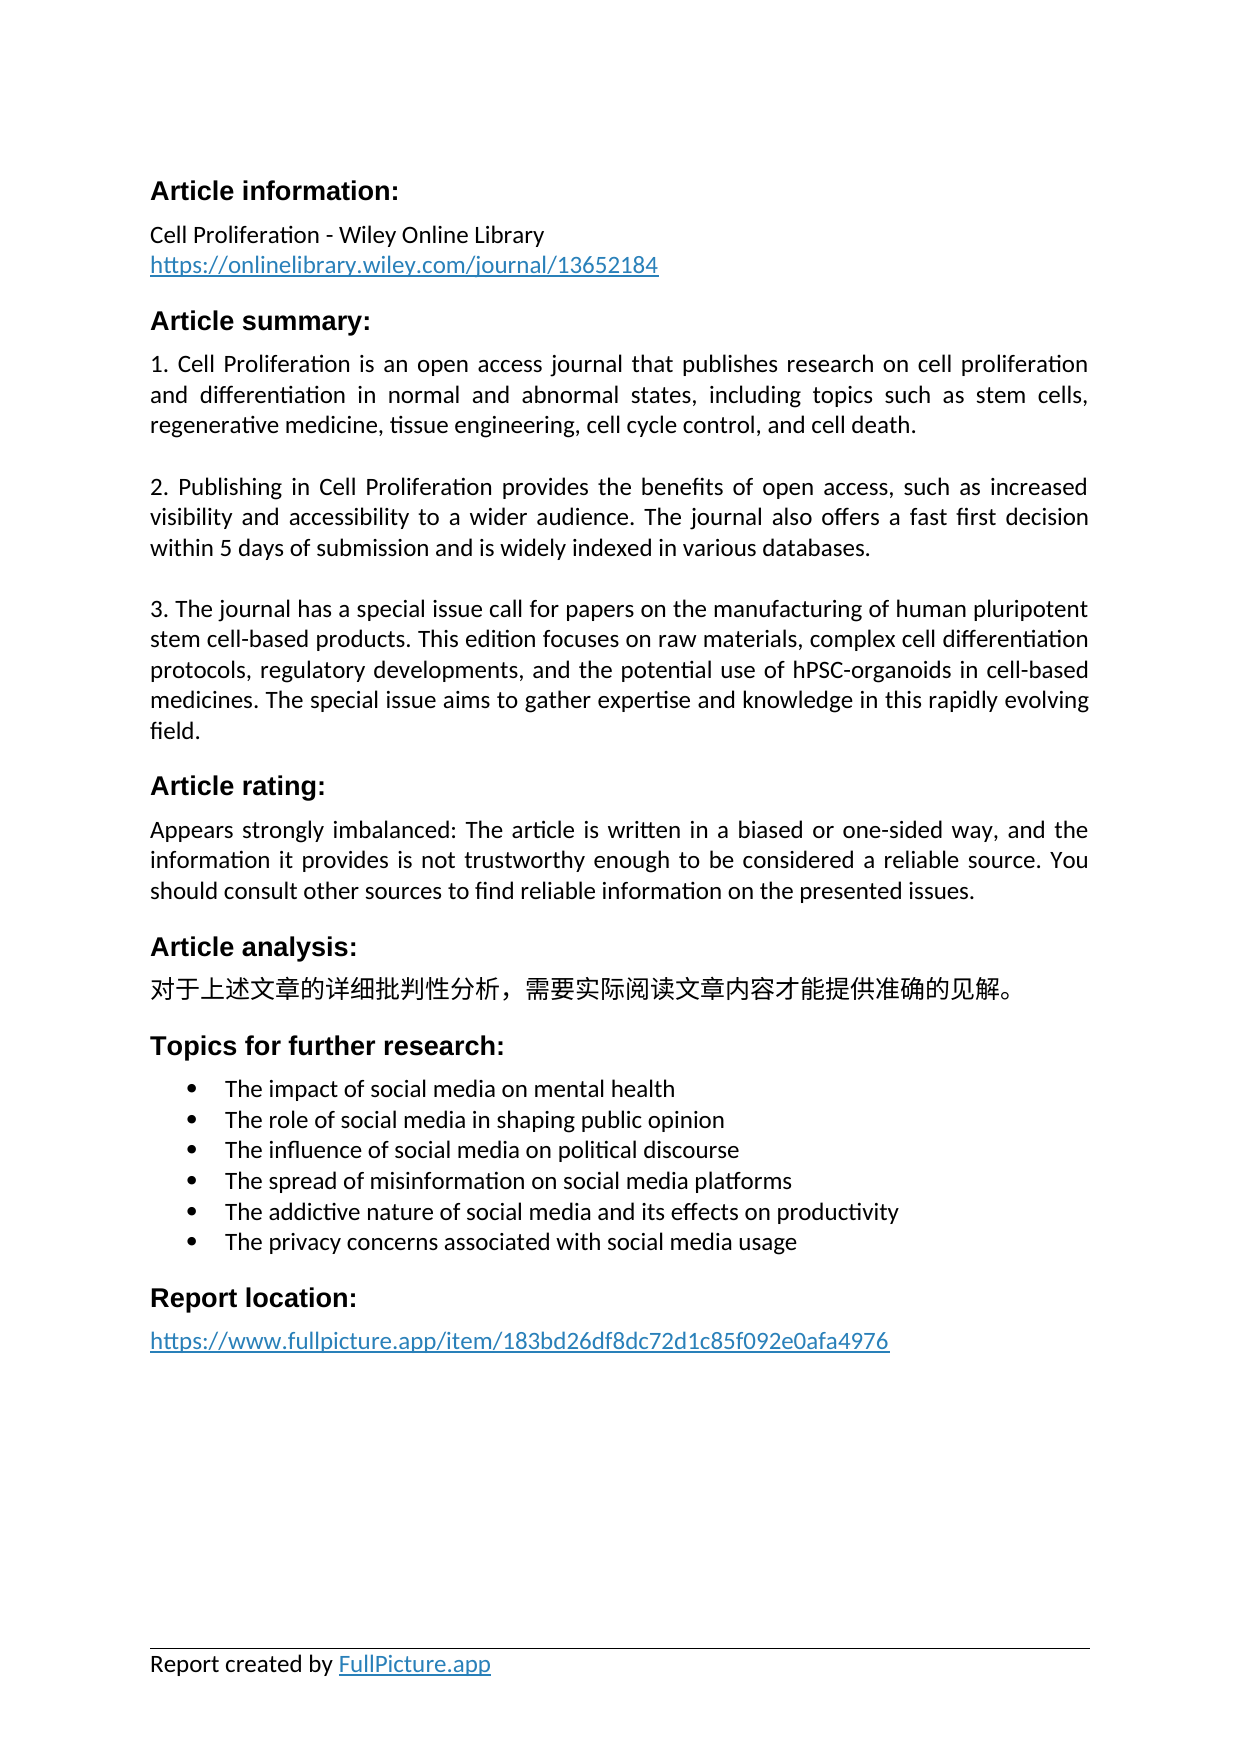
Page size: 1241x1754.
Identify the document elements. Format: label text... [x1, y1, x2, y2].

text 3. The journal has a special issue call for papers on the manufacturing of human pluripotent stem cell-based products. This edition focuses on raw materials, complex cell differentiation protocols, regulatory developments, and the potential use of hPSC-organoids in cell-based medicines. The special issue aims to gather expertise and knowledge in this rapidly evolving field. [150, 593, 1090, 745]
subtitle Topics for further research: [150, 1030, 1090, 1061]
list The addictive nature of social media and its effects on productivity [187, 1196, 1090, 1226]
list The influence of social media on political discourse [187, 1135, 1090, 1165]
text Cell Proliferation - Wiley Online Libraryhttps://onlinelibrary.wiley.com/journal/13652184 [150, 219, 1090, 280]
list The impact of social media on mental health [187, 1074, 1090, 1104]
list The role of social media in shaping public opinion [187, 1104, 1090, 1135]
subtitle Article information: [150, 175, 1090, 206]
text 2. Publishing in Cell Proliferation provides the benefits of open access, such as increased visibility and accessibility to a wider audience. The journal also offers a fast first decision within 5 days of submission and is widely indexed in various databases. [150, 471, 1090, 562]
list The privacy concerns associated with social media usage [187, 1226, 1090, 1257]
subtitle Article analysis: [150, 931, 1090, 962]
list The spread of misinformation on social media platforms [187, 1165, 1090, 1196]
subtitle Report location: [150, 1282, 1090, 1313]
text 1. Cell Proliferation is an open access journal that publishes research on cell proliferation and differentiation in normal and abnormal states, including topics such as stem cells, regenerative medicine, tissue engineering, cell cycle control, and cell death. [150, 348, 1090, 440]
text 对于上述文章的详细批判性分析，需要实际阅读文章内容才能提供准确的见解。 [150, 974, 1090, 1005]
subtitle Article summary: [150, 305, 1090, 336]
text Appears strongly imbalanced: The article is written in a biased or one-sided way, and the information it provides is not trustworthy enough to be considered a reliable source. You should consult other sources to find reliable information on the presented issues. [150, 814, 1090, 906]
subtitle Article rating: [150, 770, 1090, 802]
text https://www.fullpicture.app/item/183bd26df8dc72d1c85f092e0afa4976 [150, 1326, 1090, 1356]
